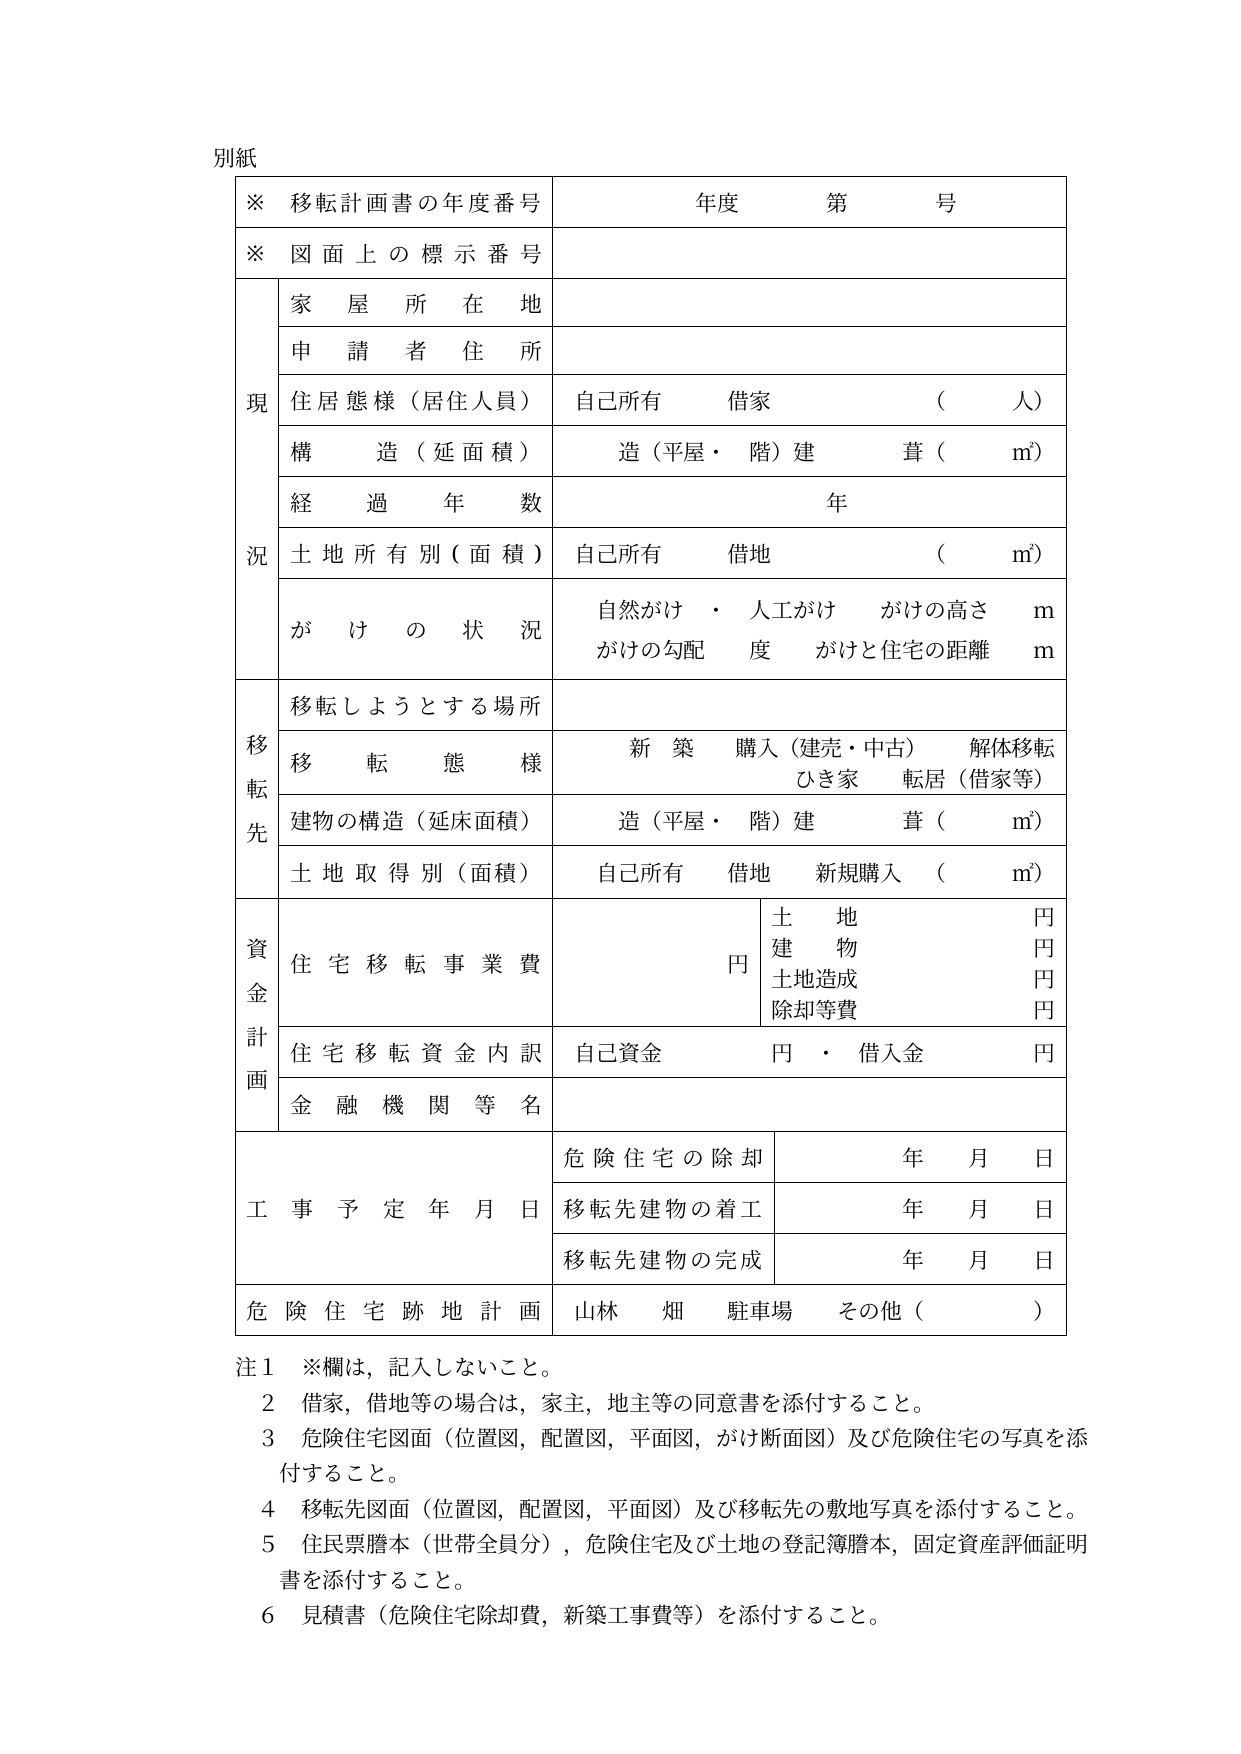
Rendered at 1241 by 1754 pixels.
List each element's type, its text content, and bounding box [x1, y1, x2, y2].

table_cell 自己資金 円 ・ 借入金 円 [553, 1027, 1066, 1077]
table_cell 危険住宅跡地計画 [236, 1285, 552, 1335]
table_header 年度 第 号 [553, 177, 1066, 227]
text ６ 見積書（危険住宅除却費，新築工事費等）を添付すること。 [213, 1596, 1088, 1632]
table_cell 自己所有 借家 （ 人） [553, 375, 1066, 424]
table_cell 年 [553, 477, 1066, 527]
table_cell [553, 1078, 1066, 1131]
text 別紙 [213, 137, 1088, 176]
table_cell 建物の構造（延床面積） [279, 795, 552, 845]
table_cell 移転しようとする場所 [279, 680, 552, 730]
table_cell 資 金 計 画 [236, 899, 278, 1131]
table_cell 移転態様 [279, 731, 552, 794]
text ２ 借家，借地等の場合は，家主，地主等の同意書を添付すること。 [213, 1384, 1088, 1419]
table_cell 移 転 先 [236, 680, 278, 898]
table_cell 申請者住所 [279, 327, 552, 373]
table_cell 造（平屋・ 階）建 葺（ ㎡） [553, 795, 1066, 845]
table_cell 年 月 日 [775, 1183, 1066, 1233]
text 注１ ※欄は，記入しないこと。 [213, 1348, 1088, 1384]
table_cell 自己所有 借地 （ ㎡） [553, 528, 1066, 578]
table_cell 図面上の標示番号 [279, 228, 552, 278]
table_cell 新 築 購入（建売・中古） 解体移転 ひき家 転居（借家等） [553, 731, 1066, 794]
table_cell 移転先建物の完成 [553, 1234, 774, 1284]
table_cell 住宅移転事業費 [279, 899, 552, 1026]
table_cell 年 月 日 [775, 1234, 1066, 1284]
table_cell [553, 680, 1066, 730]
table_cell 経過年数 [279, 477, 552, 527]
table_cell 金融機関等名 [279, 1078, 552, 1131]
text ４ 移転先図面（位置図，配置図，平面図）及び移転先の敷地写真を添付すること。 [213, 1490, 1088, 1525]
table_cell 自己所有 借地 新規購入 （ ㎡） [553, 846, 1066, 898]
table_header 移転計画書の年度番号 [279, 177, 552, 227]
table_cell 土地所有別(面積) [279, 528, 552, 578]
table_header ※ [236, 177, 279, 227]
table_cell 山林 畑 駐車場 その他（ ） [553, 1285, 1066, 1335]
text ５ 住民票謄本（世帯全員分），危険住宅及び土地の登記簿謄本，固定資産評価証明書を添付すること。 [213, 1525, 1088, 1596]
table_cell 工事予定年月日 [236, 1132, 552, 1284]
table_cell 移転先建物の着工 [553, 1183, 774, 1233]
table_cell 円 [553, 899, 760, 1026]
table_cell 住居態様（居住人員） [279, 375, 552, 424]
table_cell ※ [236, 228, 279, 278]
table_cell がけの状況 [279, 579, 552, 679]
table_cell 土 地 取 得 別（面積） [279, 846, 552, 898]
table_cell 年 月 日 [775, 1132, 1066, 1182]
text ３ 危険住宅図面（位置図，配置図，平面図，がけ断面図）及び危険住宅の写真を添付すること。 [213, 1419, 1088, 1490]
table_cell [553, 327, 1066, 373]
table_cell 構 造（延面積） [279, 426, 552, 476]
table_cell 現 況 [236, 279, 278, 679]
table_cell 土 地 円 建 物 円 土地造成 円 除却等費 円 [761, 899, 1066, 1026]
table_cell 危険住宅の除却 [553, 1132, 774, 1182]
table_cell 造（平屋・ 階）建 葺（ ㎡） [553, 426, 1066, 476]
table_cell 自然がけ ・ 人工がけ がけの高さ ｍ がけの勾配 度 がけと住宅の距離 ｍ [553, 579, 1066, 679]
table_cell 住宅移転資金内訳 [279, 1027, 552, 1077]
table_cell 家屋所在地 [279, 279, 552, 326]
table_cell [553, 228, 1066, 278]
table_cell [553, 279, 1066, 326]
